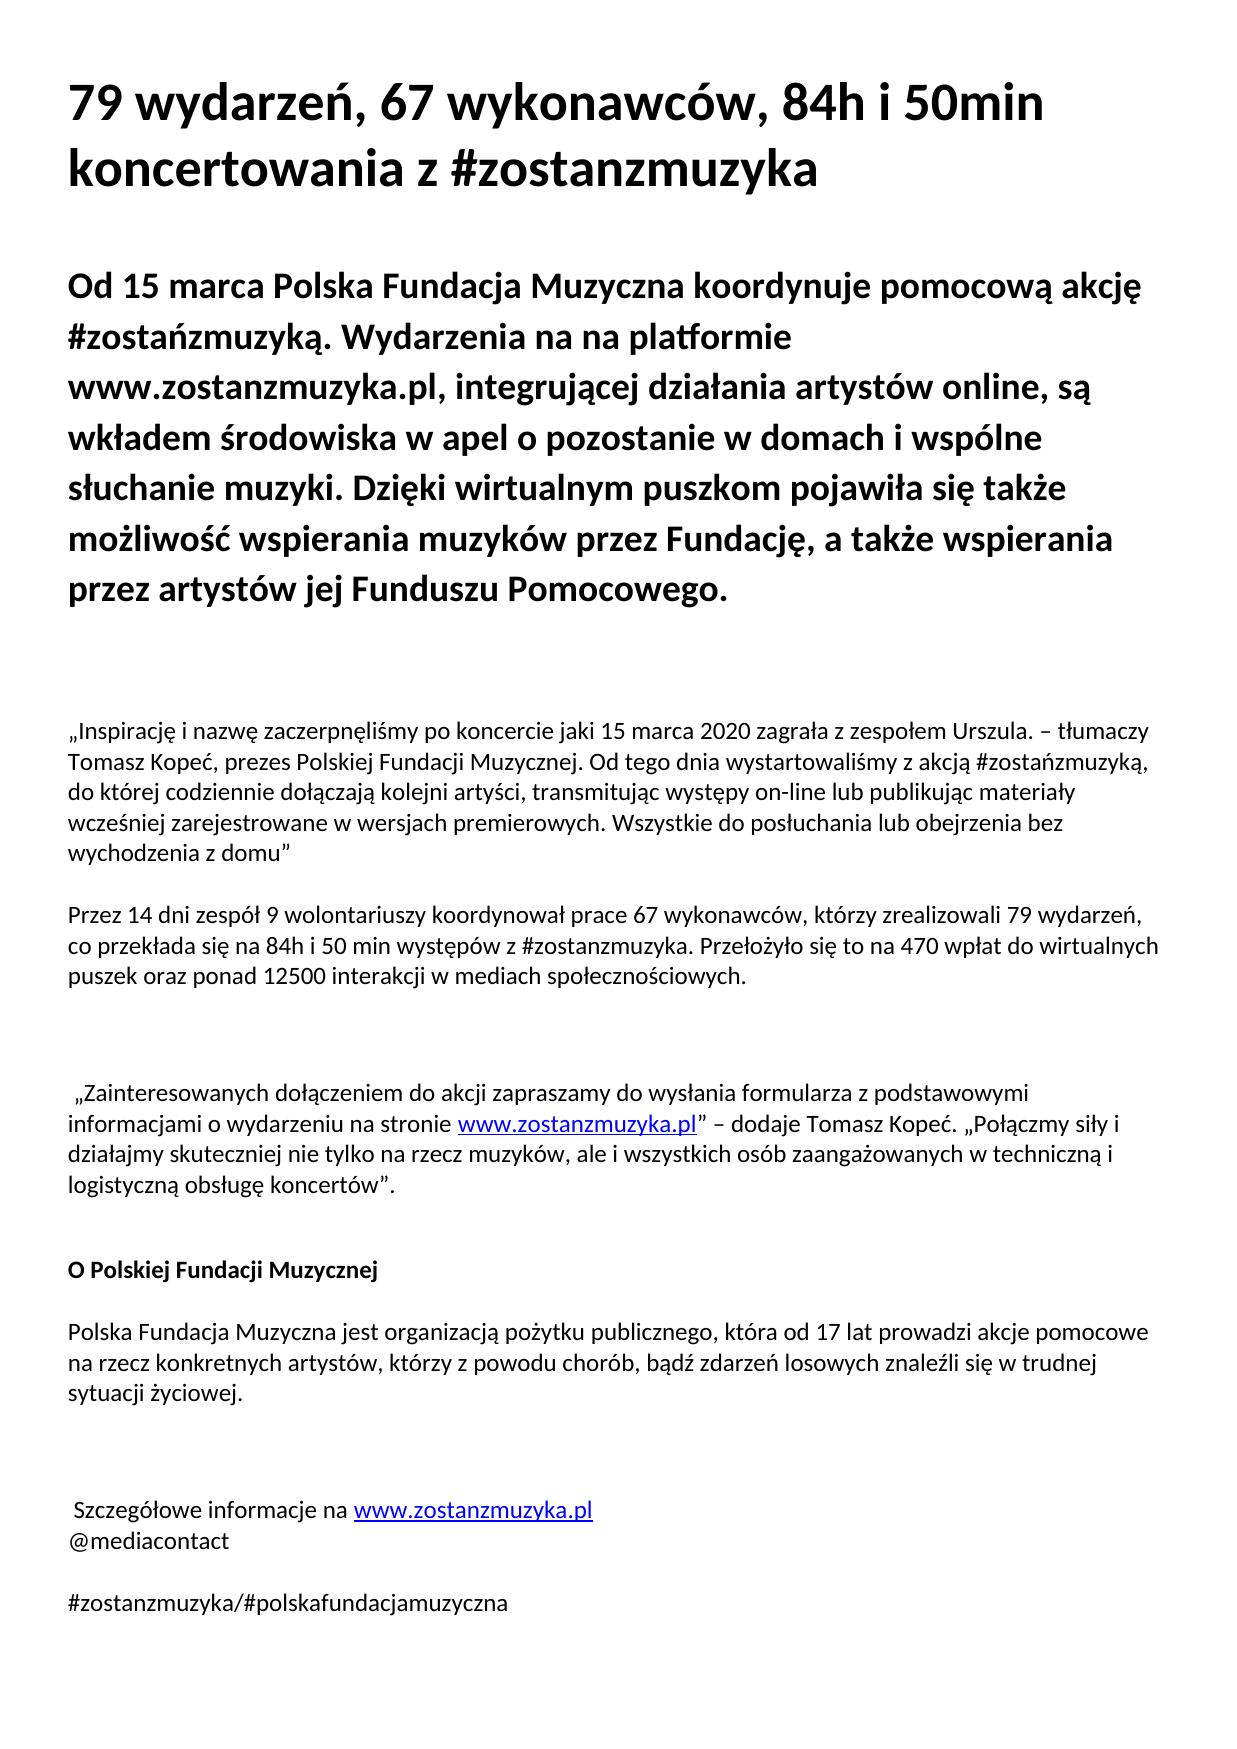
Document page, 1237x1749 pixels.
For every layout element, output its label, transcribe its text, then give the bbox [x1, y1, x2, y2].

text Od 15 marca Polska Fundacja Muzyczna koordynuje pomocową akcję #zostańzmuzyką. Wydarzenia na na platformie www.zostanzmuzyka.pl, integrującej działania artystów online, są wkładem środowiska w apel o pozostanie w domach i wspólne słuchanie muzyki. Dzięki wirtualnym puszkom pojawiła się także możliwość wspierania muzyków przez Fundację, a także wspierania przez artystów jej Funduszu Pomocowego. [68, 262, 1169, 611]
text Przez 14 dni zespół 9 wolontariuszy koordynował prace 67 wykonawców, którzy zrealizowali 79 wydarzeń, co przekłada się na 84h i 50 min występów z #zostanzmuzyka. Przełożyło się to na 470 wpłat do wirtualnych puszek oraz ponad 12500 interakcji w mediach społecznościowych. [68, 899, 1169, 991]
text „Zainteresowanych dołączeniem do akcji zapraszamy do wysłania formularza z podstawowymi informacjami o wydarzeniu na stronie www.zostanzmuzyka.pl” – dodaje Tomasz Kopeć. „Połączmy siły i działajmy skuteczniej nie tylko na rzecz muzyków, ale i wszystkich osób zaangażowanych w techniczną i logistyczną obsługę koncertów”. [68, 1077, 1169, 1199]
text „Inspirację i nazwę zaczerpnęliśmy po koncercie jaki 15 marca 2020 zagrała z zespołem Urszula. – tłumaczy Tomasz Kopeć, prezes Polskiej Fundacji Muzycznej. Od tego dnia wystartowaliśmy z akcją #zostańzmuzyką, do której codziennie dołączają kolejni artyści, transmitując występy on-line lub publikując materiały wcześniej zarejestrowane w wersjach premierowych. Wszystkie do posłuchania lub obejrzenia bez wychodzenia z domu” [68, 715, 1169, 868]
text 79 wydarzeń, 67 wykonawców, 84h i 50min koncertowania z #zostanzmuzyka [68, 68, 1169, 200]
text O Polskiej Fundacji Muzycznej [68, 1254, 1169, 1285]
text @mediacontact [68, 1525, 1169, 1555]
text #zostanzmuzyka/#polskafundacjamuzyczna [68, 1587, 1169, 1617]
text Szczegółowe informacje na www.zostanzmuzyka.pl [68, 1494, 1169, 1525]
text Polska Fundacja Muzyczna jest organizacją pożytku publicznego, która od 17 lat prowadzi akcje pomocowe na rzecz konkretnych artystów, którzy z powodu chorób, bądź zdarzeń losowych znaleźli się w trudnej sytuacji życiowej. [68, 1316, 1169, 1408]
